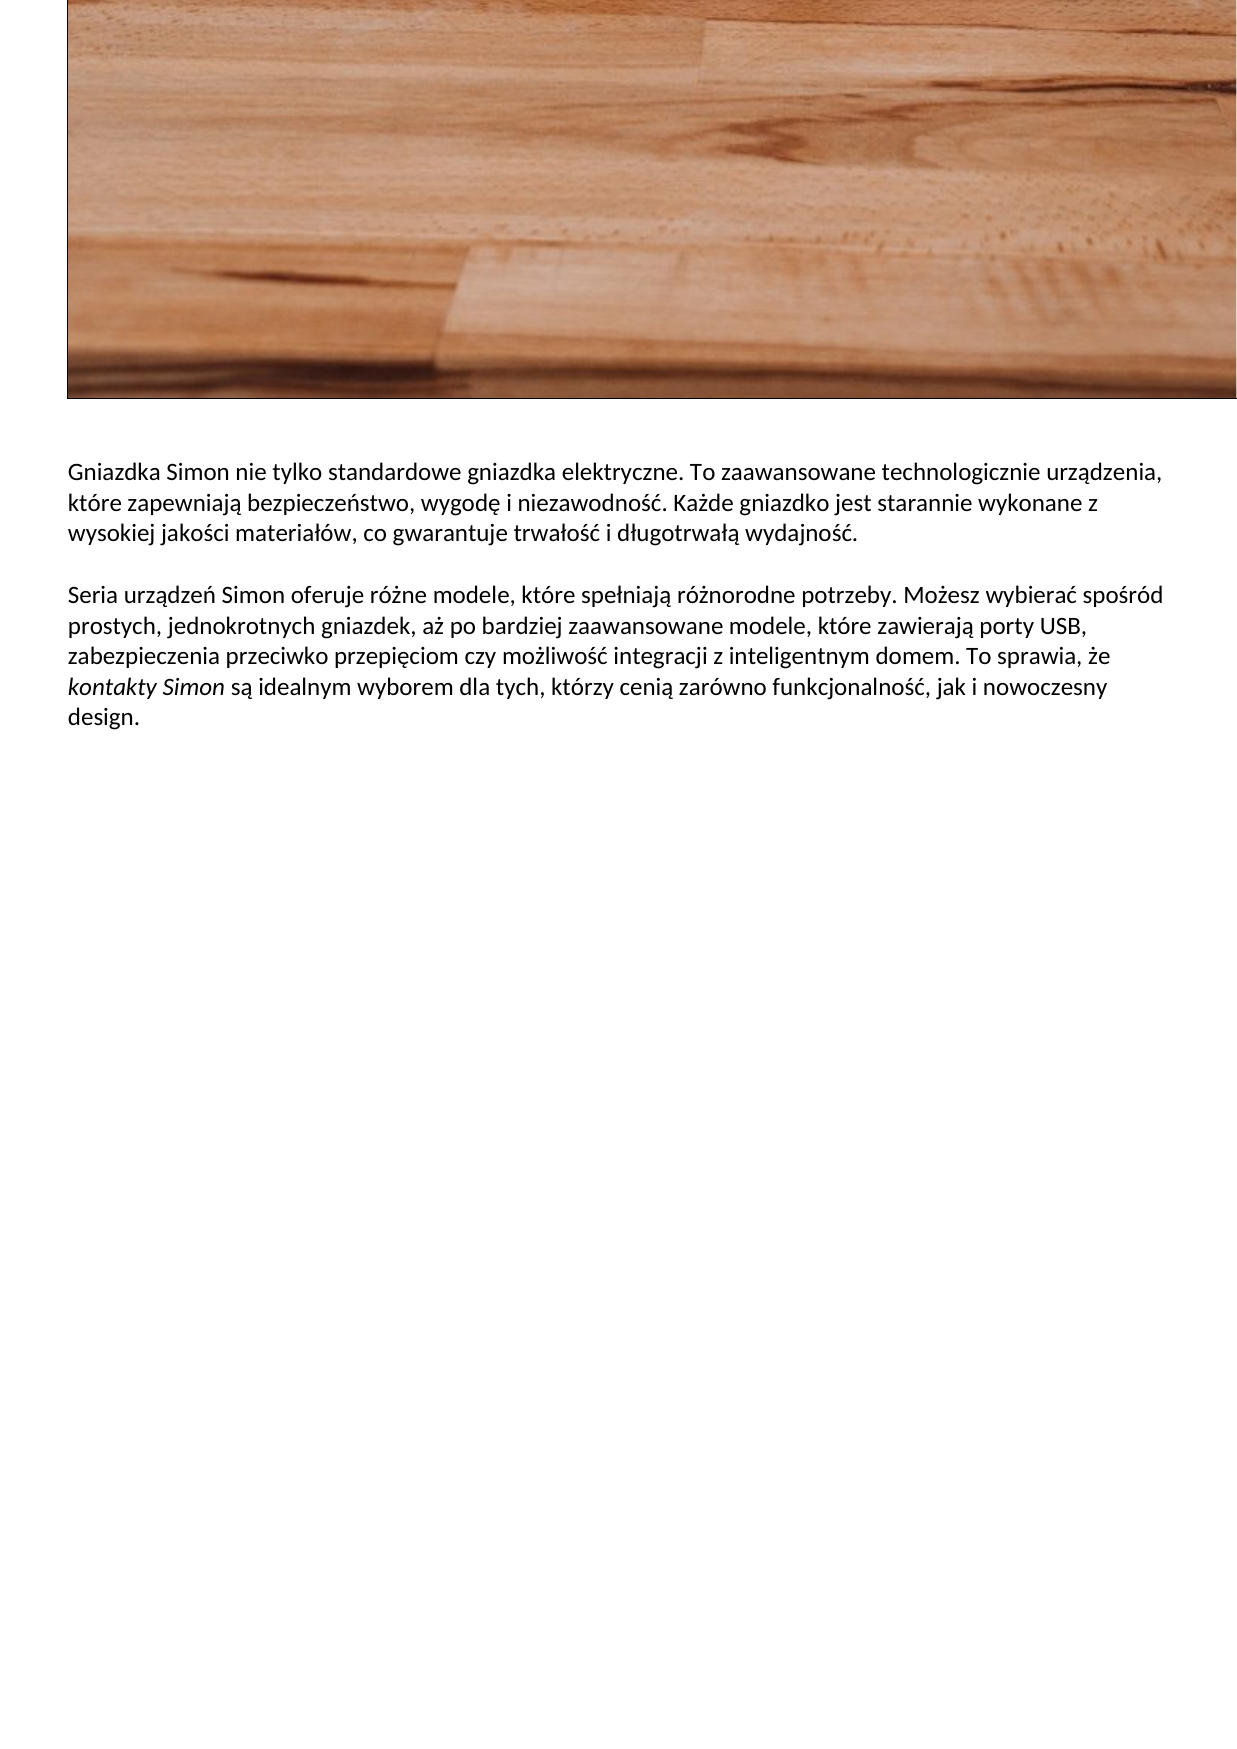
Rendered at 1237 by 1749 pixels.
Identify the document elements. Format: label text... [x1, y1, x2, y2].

picture [68, 0, 1237, 398]
text Seria urządzeń Simon oferuje różne modele, które spełniają różnorodne potrzeby. Możesz wybierać spośród prostych, jednokrotnych gniazdek, aż po bardziej zaawansowane modele, które zawierają porty USB, zabezpieczenia przeciwko przepięciom czy możliwość integracji z inteligentnym domem. To sprawia, że kontakty Simon są idealnym wyborem dla tych, którzy cenią zarówno funkcjonalność, jak i nowoczesny design. [68, 579, 1169, 732]
text Gniazdka Simon nie tylko standardowe gniazdka elektryczne. To zaawansowane technologicznie urządzenia, które zapewniają bezpieczeństwo, wygodę i niezawodność. Każde gniazdko jest starannie wykonane z wysokiej jakości materiałów, co gwarantuje trwałość i długotrwałą wydajność. [68, 457, 1169, 548]
